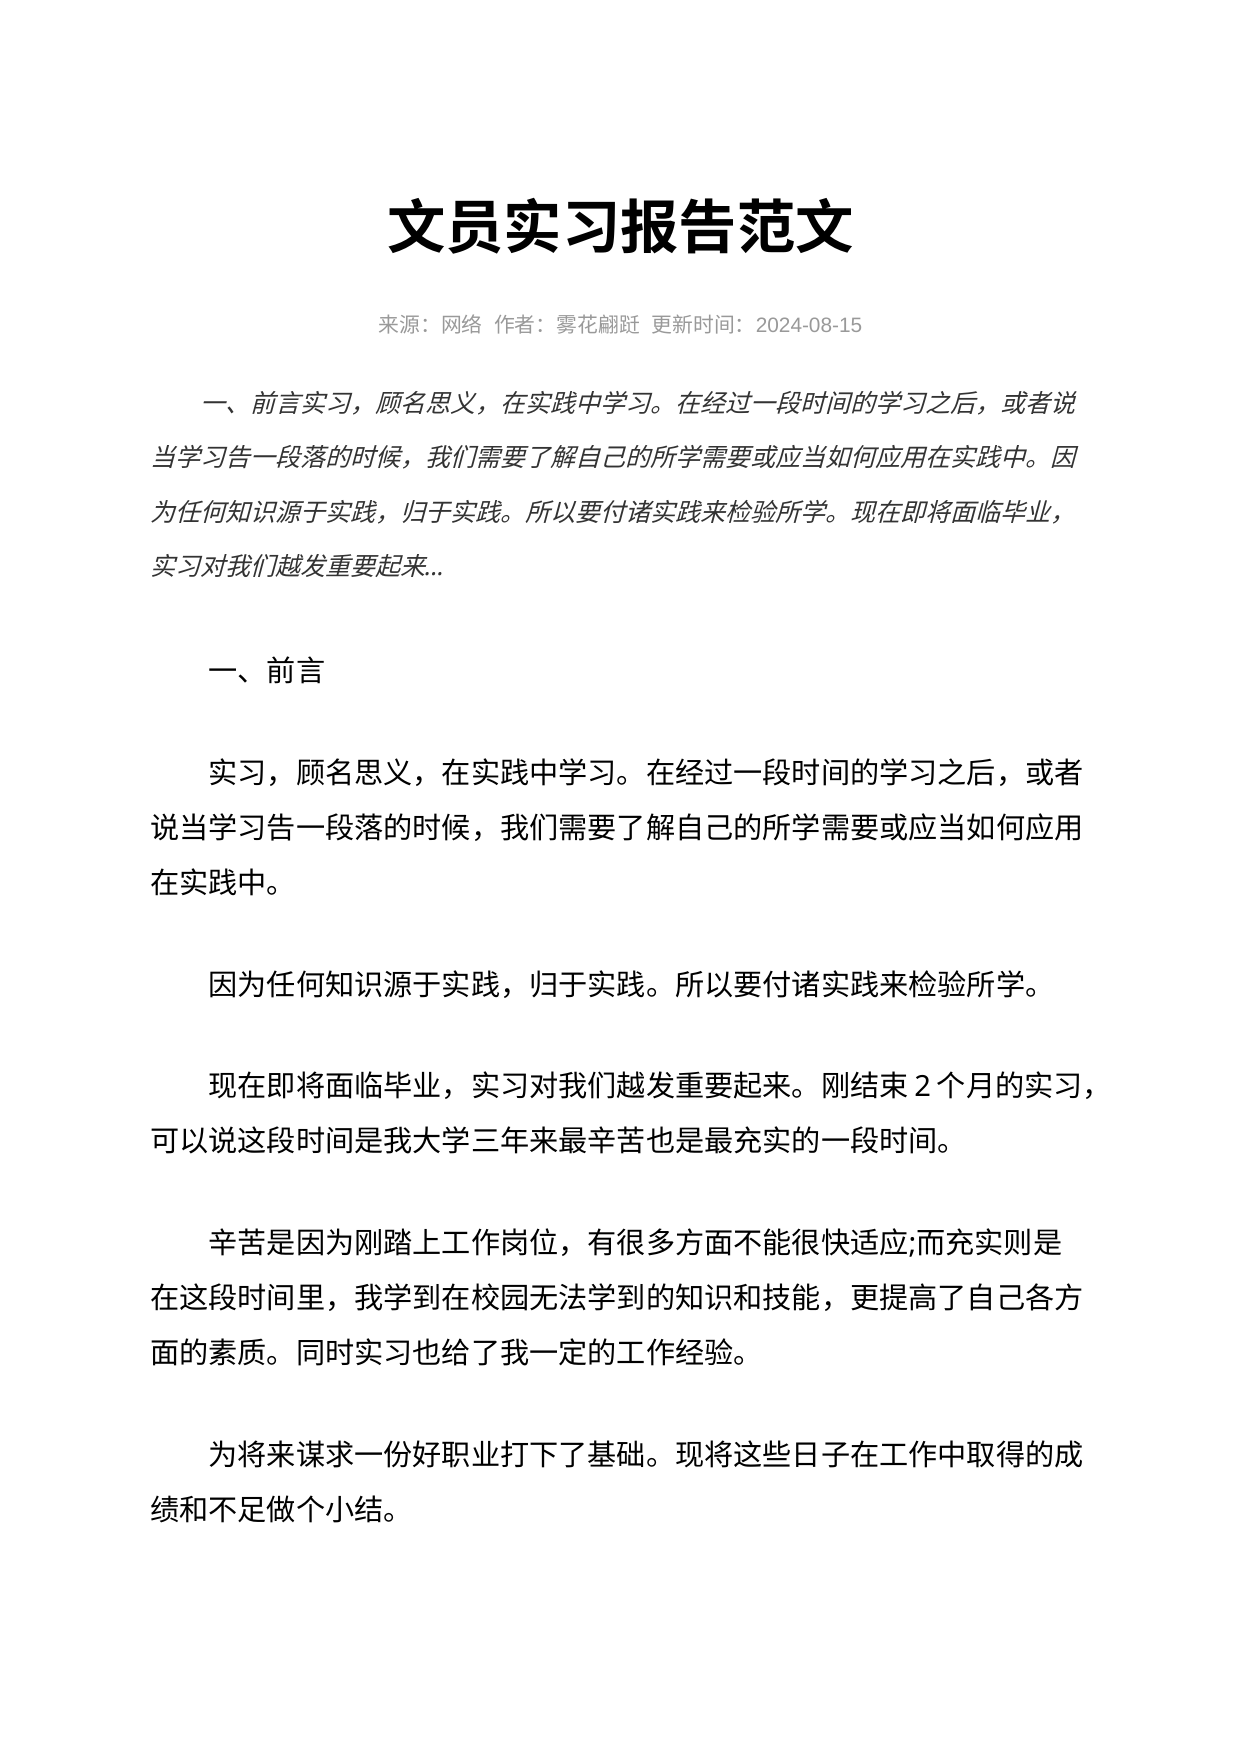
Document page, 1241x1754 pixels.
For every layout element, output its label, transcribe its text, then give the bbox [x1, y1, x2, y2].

subtitle 文员实习报告范文 [150, 181, 1090, 266]
text 辛苦是因为刚踏上工作岗位，有很多方面不能很快适应;而充实则是在这段时间里，我学到在校园无法学到的知识和技能，更提高了自己各方面的素质。同时实习也给了我一定的工作经验。 [150, 1220, 1090, 1372]
text 一、前言 [150, 648, 1090, 690]
text 一、前言实习，顾名思义，在实践中学习。在经过一段时间的学习之后，或者说当学习告一段落的时候，我们需要了解自己的所学需要或应当如何应用在实践中。因为任何知识源于实践，归于实践。所以要付诸实践来检验所学。现在即将面临毕业，实习对我们越发重要起来... [150, 383, 1090, 583]
text 来源：网络 作者：雾花翩跹 更新时间：2024-08-15 [150, 313, 1090, 337]
text 因为任何知识源于实践，归于实践。所以要付诸实践来检验所学。 [150, 961, 1090, 1003]
text 为将来谋求一份好职业打下了基础。现将这些日子在工作中取得的成绩和不足做个小结。 [150, 1431, 1090, 1528]
text 实习，顾名思义，在实践中学习。在经过一段时间的学习之后，或者说当学习告一段落的时候，我们需要了解自己的所学需要或应当如何应用在实践中。 [150, 749, 1090, 902]
text 现在即将面临毕业，实习对我们越发重要起来。刚结束2个月的实习，可以说这段时间是我大学三年来最辛苦也是最充实的一段时间。 [150, 1063, 1090, 1160]
